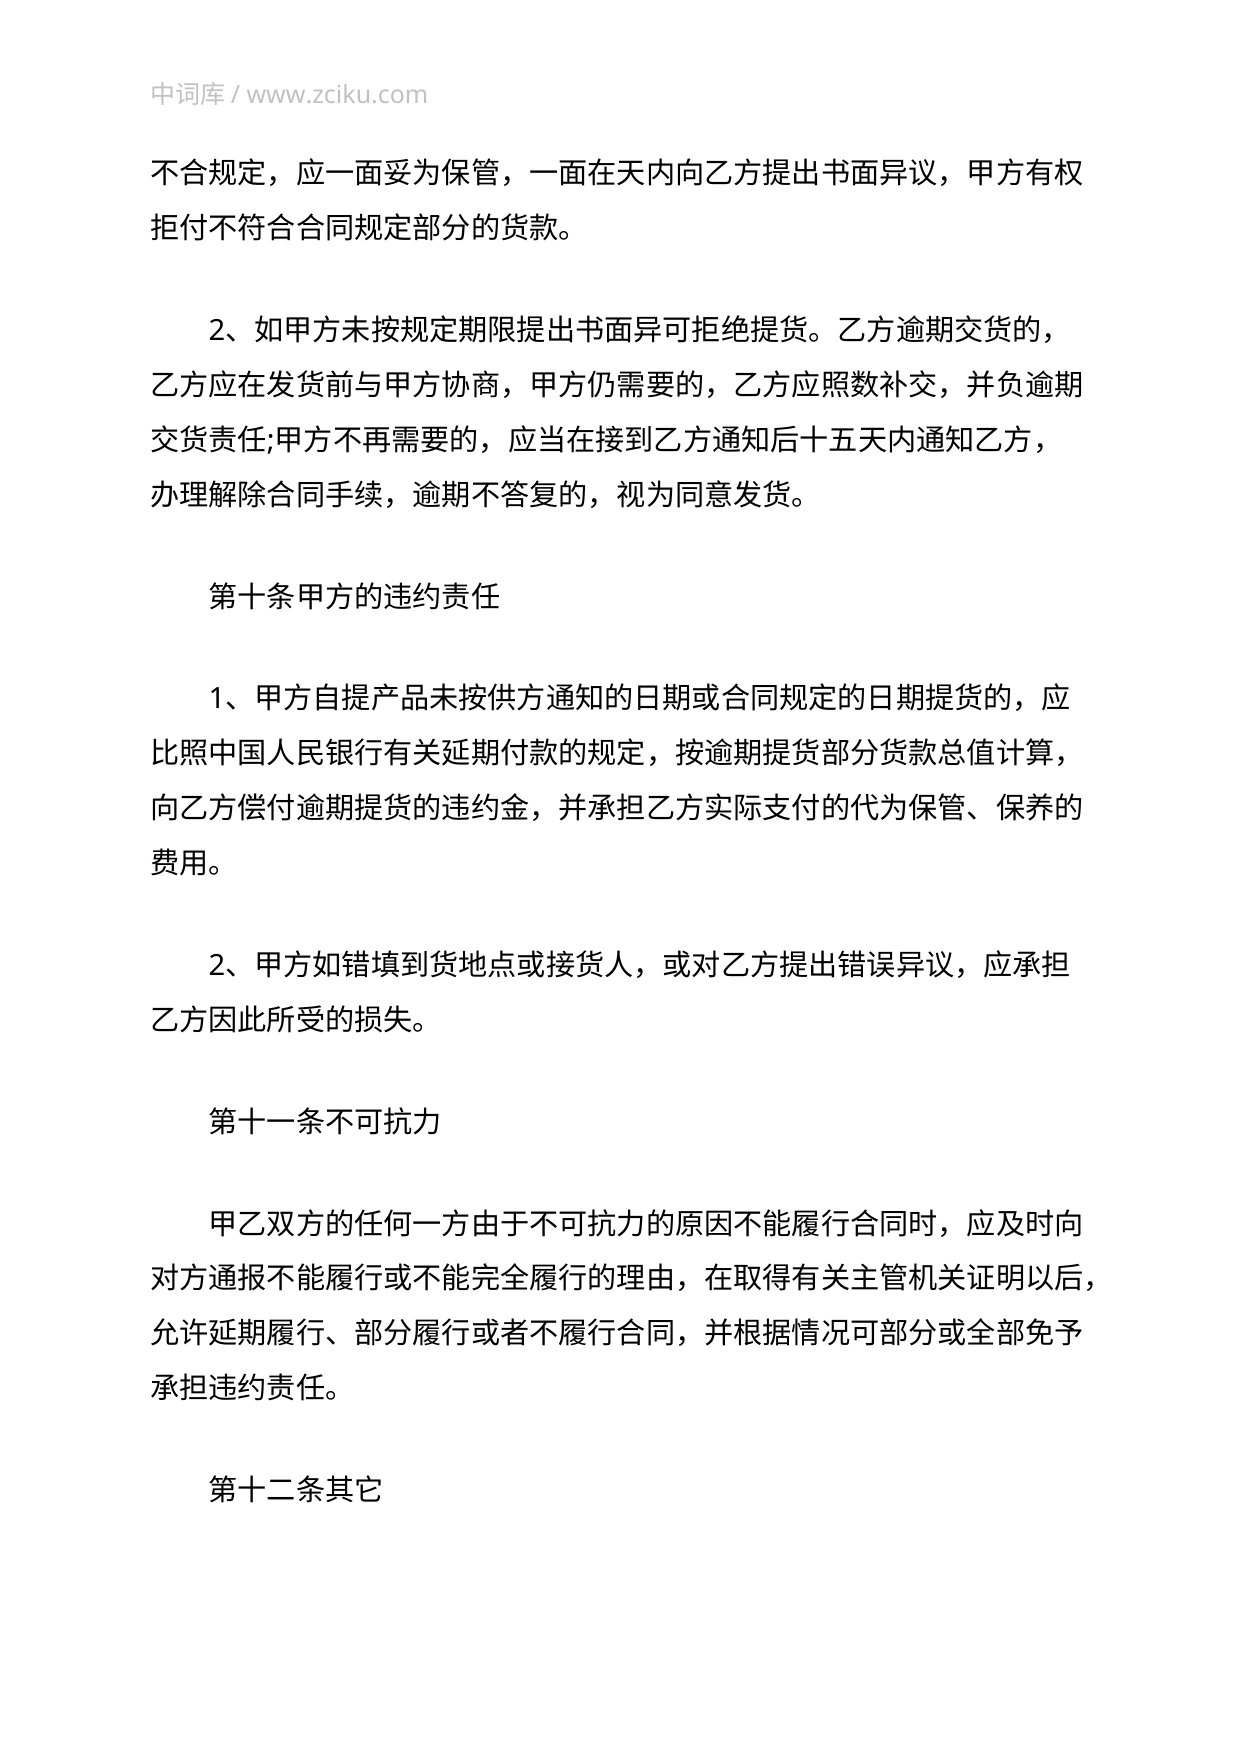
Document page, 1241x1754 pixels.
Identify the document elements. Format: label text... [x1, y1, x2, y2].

text 1、甲方自提产品未按供方通知的日期或合同规定的日期提货的，应比照中国人民银行有关延期付款的规定，按逾期提货部分货款总值计算，向乙方偿付逾期提货的违约金，并承担乙方实际支付的代为保管、保养的费用。 [150, 675, 1090, 882]
text 甲乙双方的任何一方由于不可抗力的原因不能履行合同时，应及时向对方通报不能履行或不能完全履行的理由，在取得有关主管机关证明以后，允许延期履行、部分履行或者不履行合同，并根据情况可部分或全部免予承担违约责任。 [150, 1200, 1090, 1407]
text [150, 150, 1090, 247]
text 第十二条其它 [150, 1467, 1090, 1509]
text 2、如甲方未按规定期限提出书面异可拒绝提货。乙方逾期交货的，乙方应在发货前与甲方协商，甲方仍需要的，乙方应照数补交，并负逾期交货责任;甲方不再需要的，应当在接到乙方通知后十五天内通知乙方，办理解除合同手续，逾期不答复的，视为同意发货。 [150, 307, 1090, 514]
text 第十条甲方的违约责任 [150, 573, 1090, 616]
text 2、甲方如错填到货地点或接货人，或对乙方提出错误异议，应承担乙方因此所受的损失。 [150, 942, 1090, 1039]
text 第十一条不可抗力 [150, 1098, 1090, 1141]
